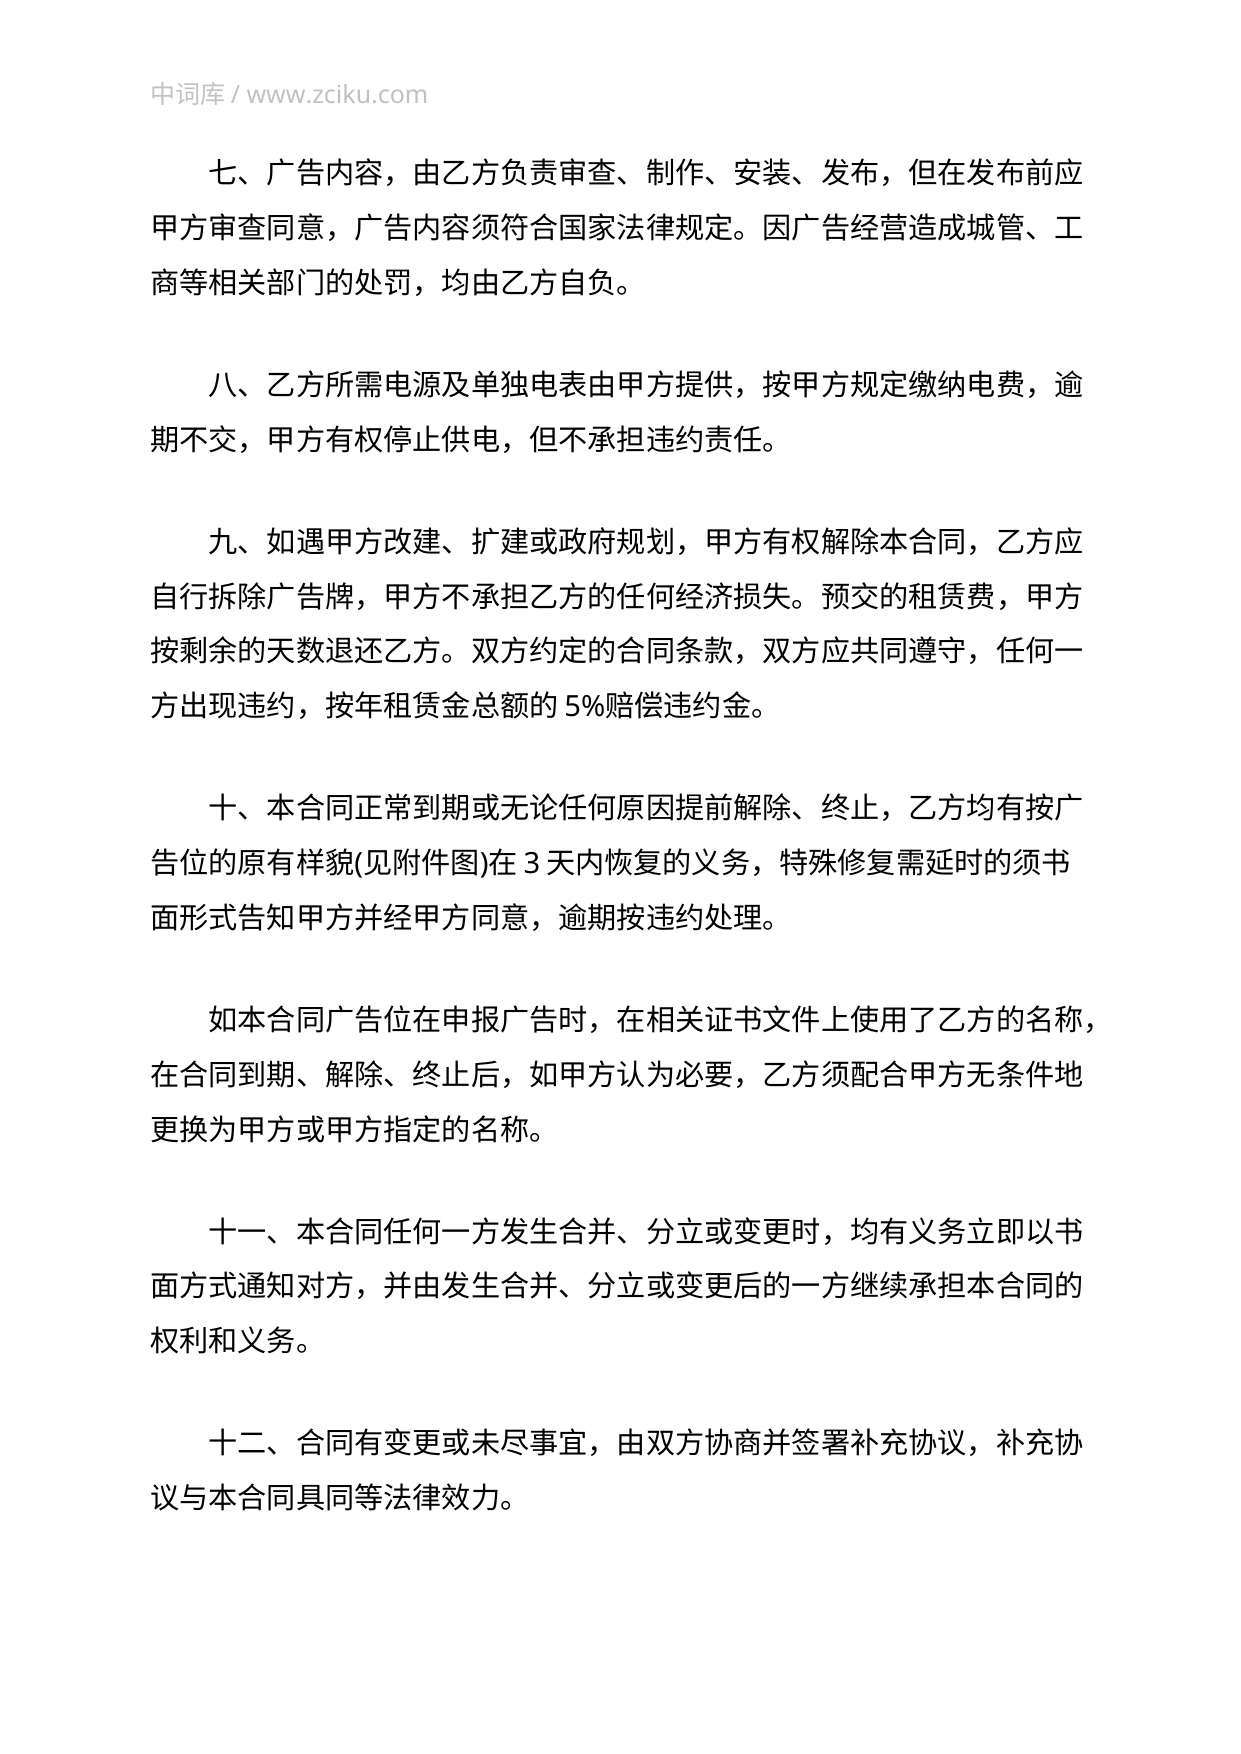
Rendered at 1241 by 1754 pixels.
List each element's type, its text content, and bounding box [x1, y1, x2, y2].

text 十、本合同正常到期或无论任何原因提前解除、终止，乙方均有按广告位的原有样貌(见附件图)在3天内恢复的义务，特殊修复需延时的须书面形式告知甲方并经甲方同意，逾期按违约处理。 [150, 785, 1090, 937]
text 九、如遇甲方改建、扩建或政府规划，甲方有权解除本合同，乙方应自行拆除广告牌，甲方不承担乙方的任何经济损失。预交的租赁费，甲方按剩余的天数退还乙方。双方约定的合同条款，双方应共同遵守，任何一方出现违约，按年租赁金总额的5%赔偿违约金。 [150, 518, 1090, 725]
text 十一、本合同任何一方发生合并、分立或变更时，均有义务立即以书面方式通知对方，并由发生合并、分立或变更后的一方继续承担本合同的权利和义务。 [150, 1208, 1090, 1360]
text 八、乙方所需电源及单独电表由甲方提供，按甲方规定缴纳电费，逾期不交，甲方有权停止供电，但不承担违约责任。 [150, 362, 1090, 459]
text 七、广告内容，由乙方负责审查、制作、安装、发布，但在发布前应甲方审查同意，广告内容须符合国家法律规定。因广告经营造成城管、工商等相关部门的处罚，均由乙方自负。 [150, 150, 1090, 302]
text 十二、合同有变更或未尽事宜，由双方协商并签署补充协议，补充协议与本合同具同等法律效力。 [150, 1420, 1090, 1517]
text 如本合同广告位在申报广告时，在相关证书文件上使用了乙方的名称，在合同到期、解除、终止后，如甲方认为必要，乙方须配合甲方无条件地更换为甲方或甲方指定的名称。 [150, 997, 1090, 1149]
